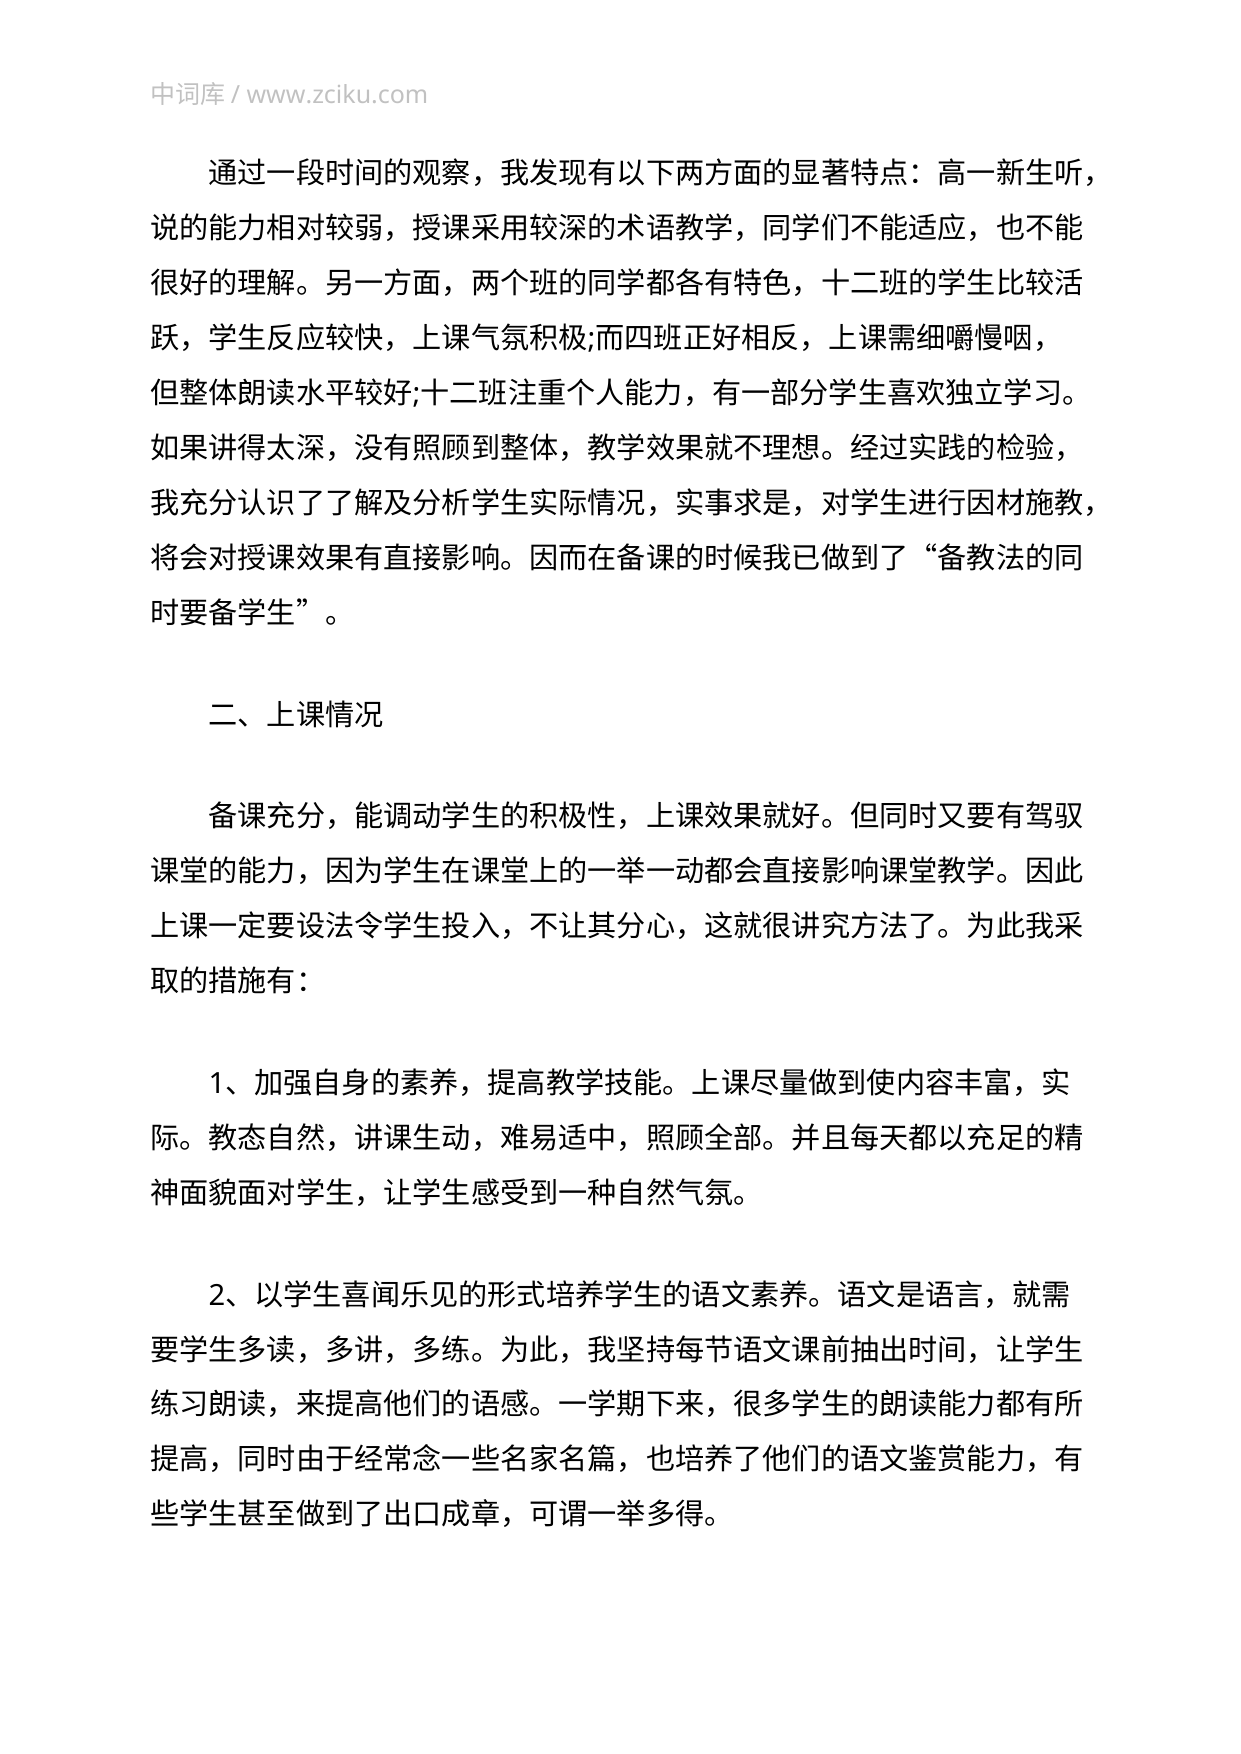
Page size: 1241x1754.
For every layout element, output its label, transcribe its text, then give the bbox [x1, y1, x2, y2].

text 备课充分，能调动学生的积极性，上课效果就好。但同时又要有驾驭课堂的能力，因为学生在课堂上的一举一动都会直接影响课堂教学。因此上课一定要设法令学生投入，不让其分心，这就很讲究方法了。为此我采取的措施有： [150, 793, 1090, 1000]
text 二、上课情况 [150, 691, 1090, 733]
text 1、加强自身的素养，提高教学技能。上课尽量做到使内容丰富，实际。教态自然，讲课生动，难易适中，照顾全部。并且每天都以充足的精神面貌面对学生，让学生感受到一种自然气氛。 [150, 1059, 1090, 1212]
text 通过一段时间的观察，我发现有以下两方面的显著特点：高一新生听，说的能力相对较弱，授课采用较深的术语教学，同学们不能适应，也不能很好的理解。另一方面，两个班的同学都各有特色，十二班的学生比较活跃，学生反应较快，上课气氛积极;而四班正好相反，上课需细嚼慢咽，但整体朗读水平较好;十二班注重个人能力，有一部分学生喜欢独立学习。如果讲得太深，没有照顾到整体，教学效果就不理想。经过实践的检验，我充分认识了了解及分析学生实际情况，实事求是，对学生进行因材施教，将会对授课效果有直接影响。因而在备课的时候我已做到了“备教法的同时要备学生”。 [150, 150, 1090, 632]
text 2、以学生喜闻乐见的形式培养学生的语文素养。语文是语言，就需要学生多读，多讲，多练。为此，我坚持每节语文课前抽出时间，让学生练习朗读，来提高他们的语感。一学期下来，很多学生的朗读能力都有所提高，同时由于经常念一些名家名篇，也培养了他们的语文鉴赏能力，有些学生甚至做到了出口成章，可谓一举多得。 [150, 1271, 1090, 1533]
